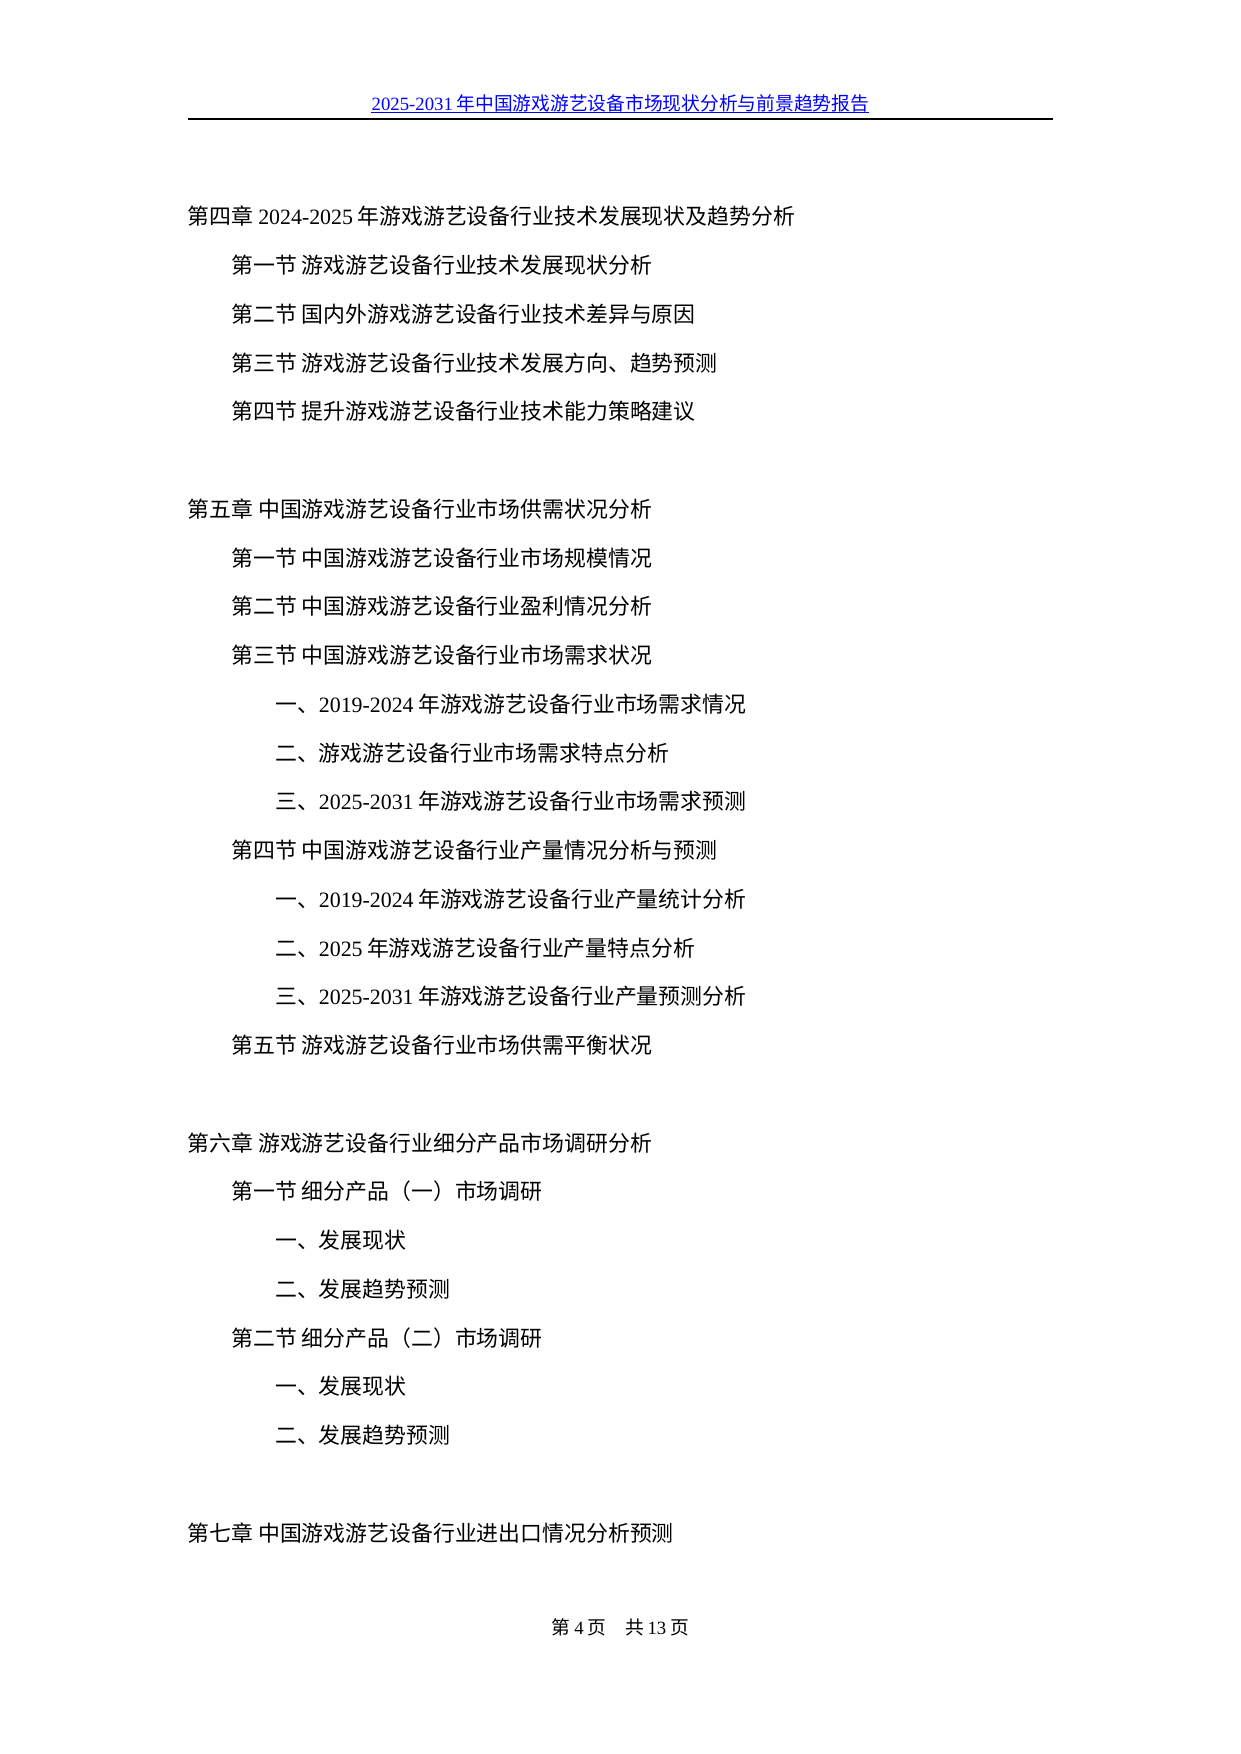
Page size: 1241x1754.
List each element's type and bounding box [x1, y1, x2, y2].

text [187, 150, 1053, 1548]
